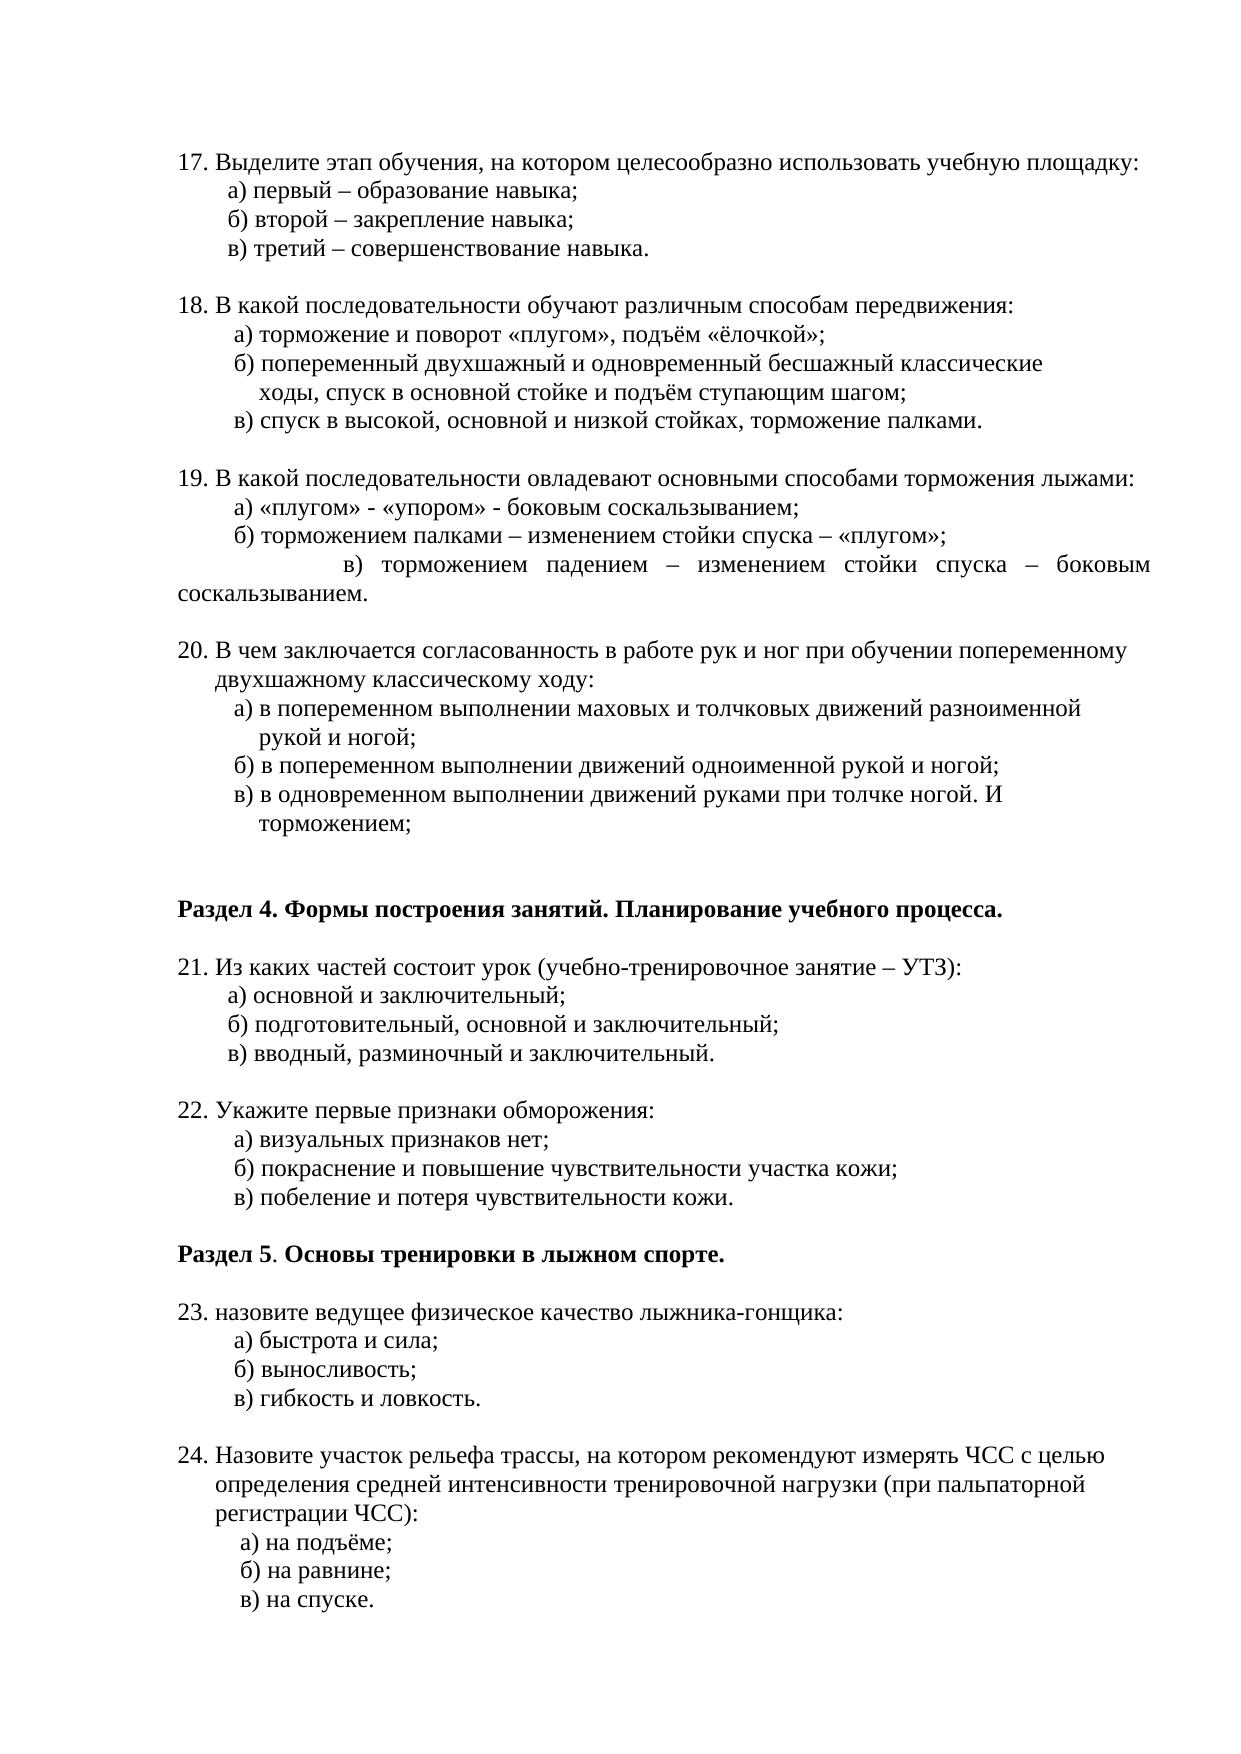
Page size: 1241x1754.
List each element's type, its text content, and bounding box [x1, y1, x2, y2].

text б) покраснение и повышение чувствительности участка кожи; [177, 1153, 1152, 1182]
text 24. Назовите участок рельефа трассы, на котором рекомендуют измерять ЧСС с целью [177, 1441, 1152, 1469]
text 19. В какой последовательности овладевают основными способами торможения лыжами: [177, 463, 1152, 492]
text б) торможением палками – изменением стойки спуска – «плугом»; [177, 521, 1152, 549]
text 21. Из каких частей состоит урок (учебно-тренировочное занятие – УТЗ): [177, 952, 1152, 981]
text рукой и ногой; [177, 722, 1152, 751]
text а) в попеременном выполнении маховых и толчковых движений разноименной [177, 693, 1152, 722]
text ходы, спуск в основной стойке и подъём ступающим шагом; [177, 377, 1152, 406]
text б) попеременный двухшажный и одновременный бесшажный классические [177, 348, 1152, 377]
text б) выносливость; [177, 1354, 1152, 1383]
text 17. Выделите этап обучения, на котором целесообразно использовать учебную площадку: [177, 147, 1152, 176]
text б) подготовительный, основной и заключительный; [177, 1009, 1152, 1038]
text в) гибкость и ловкость. [177, 1383, 1152, 1412]
text в) торможением падением – изменением стойки спуска – боковым соскальзыванием. [177, 549, 1152, 607]
text регистрации ЧСС): [177, 1498, 1152, 1527]
text в) побеление и потеря чувствительности кожи. [177, 1182, 1152, 1211]
text в) в одновременном выполнении движений руками при толчке ногой. И [177, 779, 1152, 808]
text торможением; [177, 808, 1152, 837]
text 22. Укажите первые признаки обморожения: [177, 1096, 1152, 1124]
text 18. В какой последовательности обучают различным способам передвижения: [177, 291, 1152, 319]
text б) в попеременном выполнении движений одноименной рукой и ногой; [177, 751, 1152, 779]
text в) на спуске. [177, 1584, 1152, 1613]
text Раздел 5. Основы тренировки в лыжном спорте. [177, 1239, 1152, 1268]
text 20. В чем заключается согласованность в работе рук и ног при обучении попеременному [177, 636, 1152, 664]
text двухшажному классическому ходу: [177, 664, 1152, 693]
text 23. назовите ведущее физическое качество лыжника-гонщика: [177, 1297, 1152, 1326]
text а) на подъёме; [177, 1527, 1152, 1556]
text в) спуск в высокой, основной и низкой стойках, торможение палками. [177, 406, 1152, 434]
text а) «плугом» - «упором» - боковым соскальзыванием; [177, 492, 1152, 521]
text определения средней интенсивности тренировочной нагрузки (при пальпаторной [177, 1469, 1152, 1498]
text в) третий – совершенствование навыка. [177, 233, 1152, 262]
text а) быстрота и сила; [177, 1326, 1152, 1354]
text а) визуальных признаков нет; [177, 1124, 1152, 1153]
text Раздел 4. Формы построения занятий. Планирование учебного процесса. [177, 894, 1152, 923]
text а) основной и заключительный; [177, 981, 1152, 1009]
text в) вводный, разминочный и заключительный. [177, 1038, 1152, 1067]
text а) первый – образование навыка; [177, 176, 1152, 204]
text б) на равнине; [177, 1556, 1152, 1584]
text а) торможение и поворот «плугом», подъём «ёлочкой»; [177, 319, 1152, 348]
text б) второй – закрепление навыка; [177, 204, 1152, 233]
